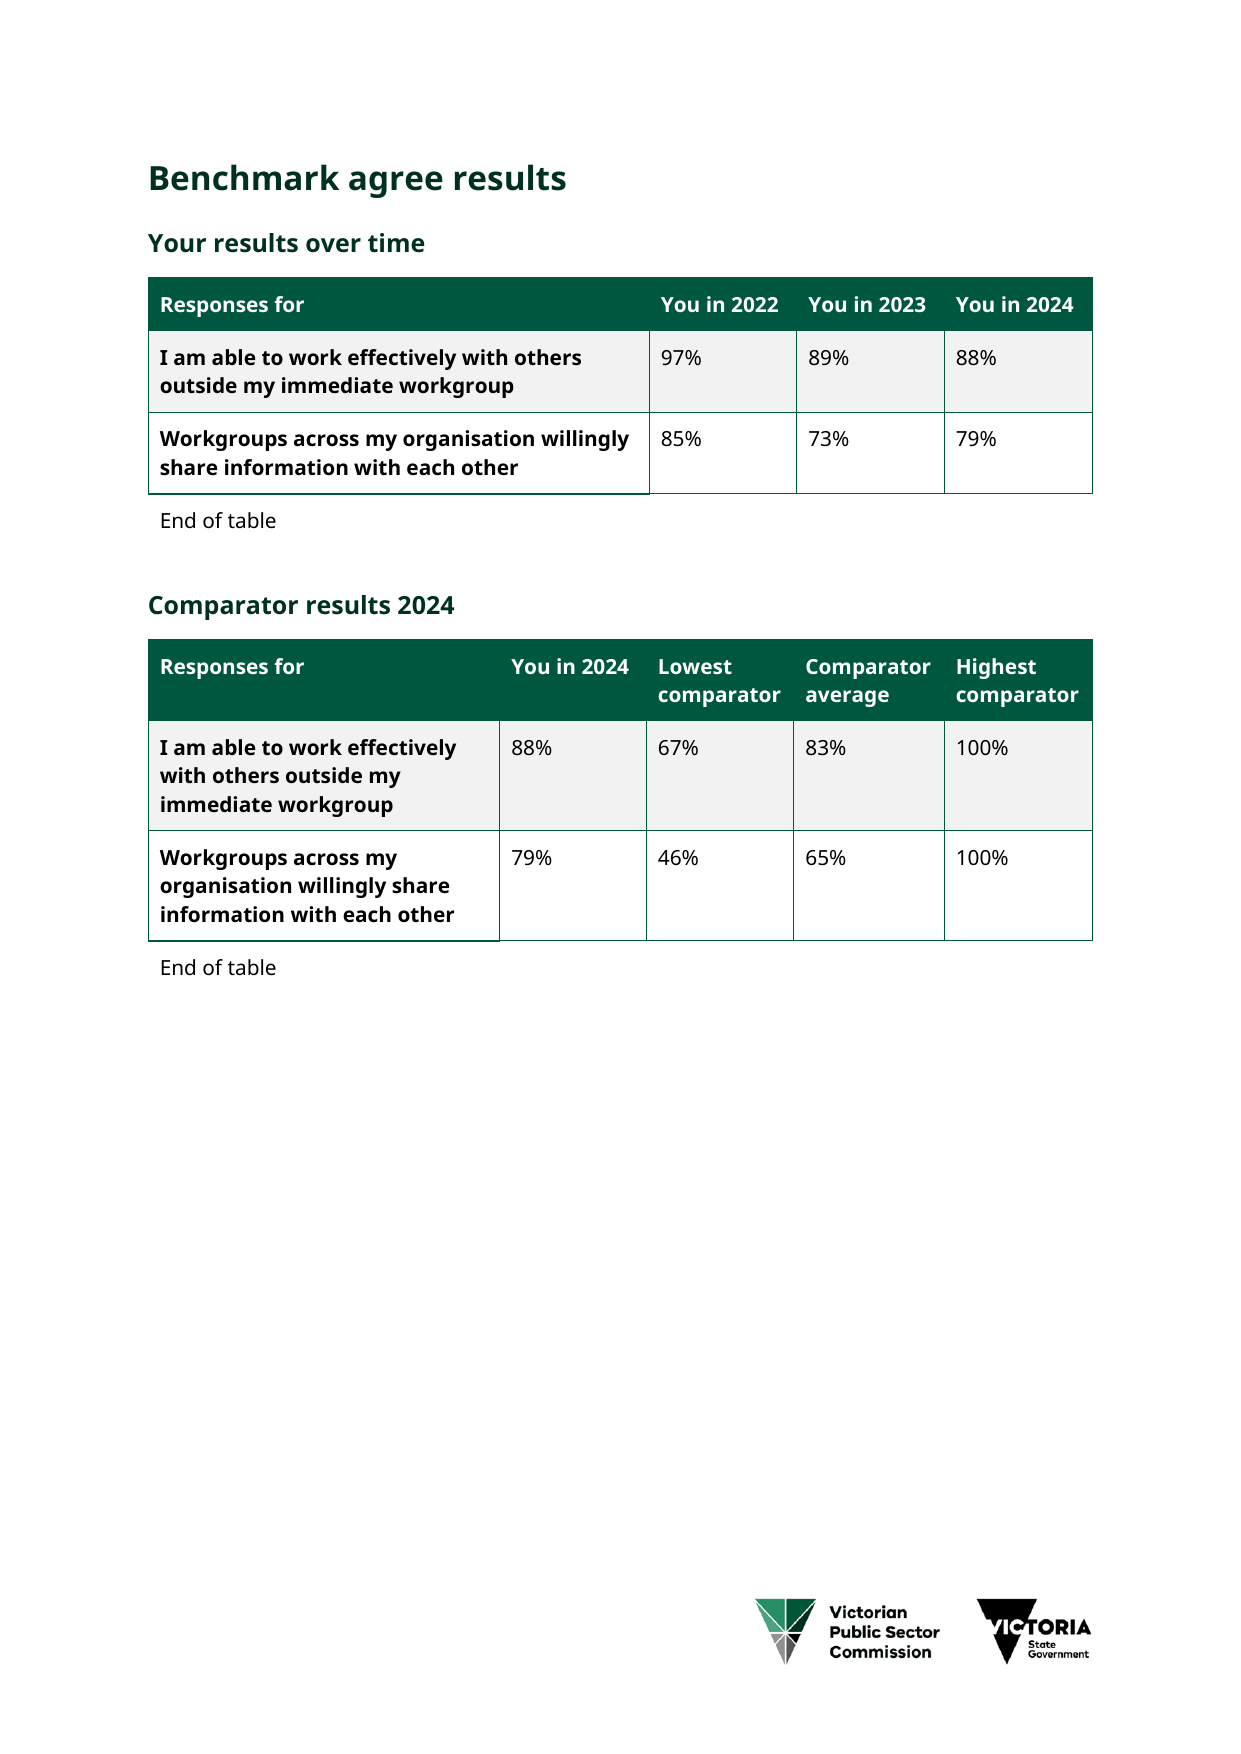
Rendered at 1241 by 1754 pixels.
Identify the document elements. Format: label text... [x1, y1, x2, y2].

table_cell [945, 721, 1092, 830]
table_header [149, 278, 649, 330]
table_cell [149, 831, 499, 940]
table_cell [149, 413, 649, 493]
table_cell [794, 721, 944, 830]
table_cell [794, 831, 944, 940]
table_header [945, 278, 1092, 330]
subtitle Comparator results 2024 [148, 587, 1092, 621]
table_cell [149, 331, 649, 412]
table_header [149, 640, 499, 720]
subtitle Benchmark agree results [148, 154, 1092, 200]
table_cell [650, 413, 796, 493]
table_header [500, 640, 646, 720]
picture [754, 1598, 1093, 1666]
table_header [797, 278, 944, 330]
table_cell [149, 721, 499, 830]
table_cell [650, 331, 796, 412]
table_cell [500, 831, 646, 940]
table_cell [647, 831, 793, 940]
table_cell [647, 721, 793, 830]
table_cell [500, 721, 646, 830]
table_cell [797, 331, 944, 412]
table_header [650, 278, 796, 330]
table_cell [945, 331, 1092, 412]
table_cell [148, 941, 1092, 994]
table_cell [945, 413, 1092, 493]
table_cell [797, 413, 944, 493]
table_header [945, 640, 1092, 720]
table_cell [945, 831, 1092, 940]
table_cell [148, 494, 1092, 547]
subtitle Your results over time [148, 226, 1092, 260]
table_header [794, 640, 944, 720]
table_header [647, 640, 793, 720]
